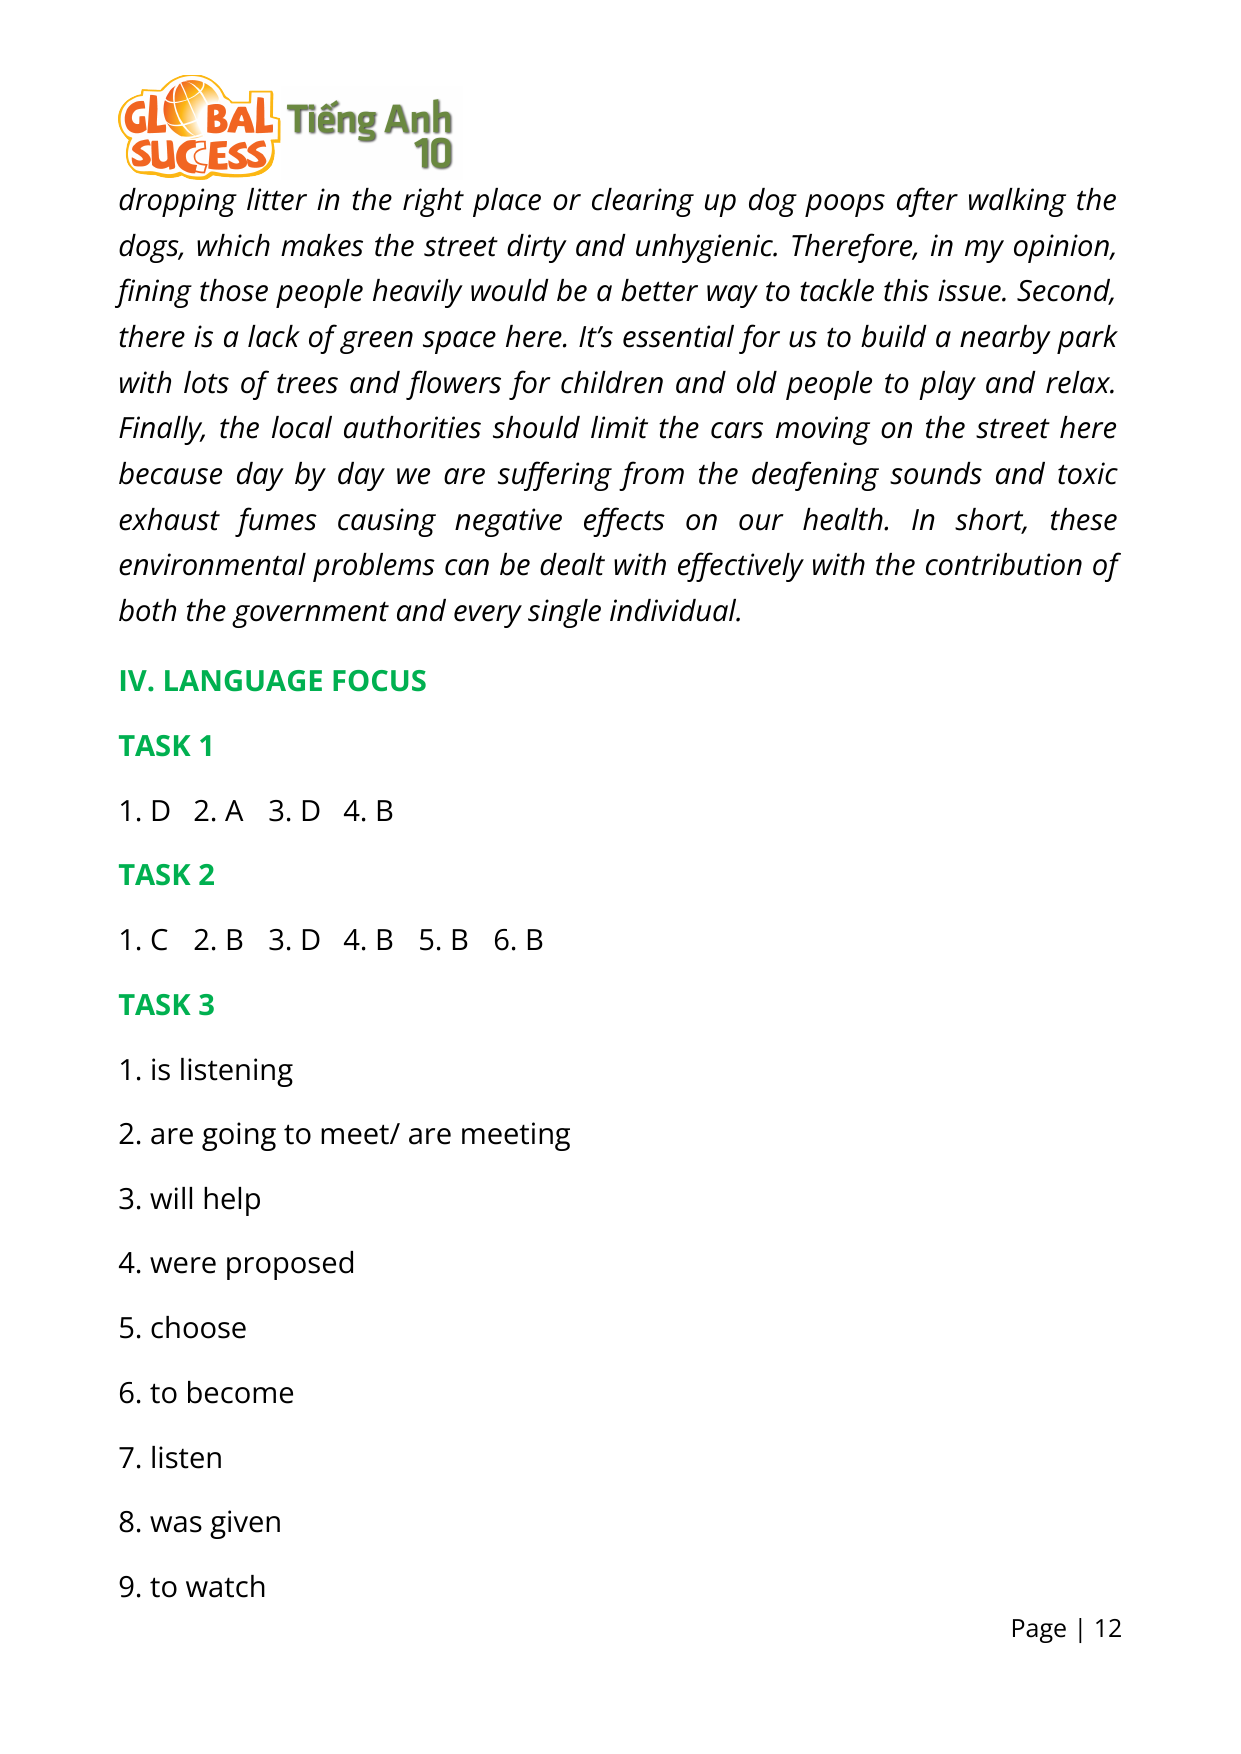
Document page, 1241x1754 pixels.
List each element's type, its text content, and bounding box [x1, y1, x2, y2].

text TASK 3 [118, 984, 1122, 1024]
text 9. to watch [118, 1566, 1122, 1606]
text 6. to become [118, 1372, 1122, 1412]
text 7. listen [118, 1437, 1122, 1477]
text TASK 2 [118, 855, 1122, 894]
text 8. was given [118, 1502, 1122, 1541]
text 5. choose [118, 1307, 1122, 1347]
text TASK 1 [118, 725, 1122, 765]
text 4. were proposed [118, 1243, 1122, 1282]
text 1. is listening [118, 1049, 1122, 1088]
picture [118, 75, 464, 180]
text 2. are going to meet/ are meeting [118, 1113, 1122, 1153]
text IV. LANGUAGE FOCUS [118, 661, 1122, 700]
text 1. D 2. A 3. D 4. B [118, 790, 1122, 830]
text 3. will help [118, 1178, 1122, 1218]
text 1. C 2. B 3. D 4. B 5. B 6. B [118, 919, 1122, 959]
